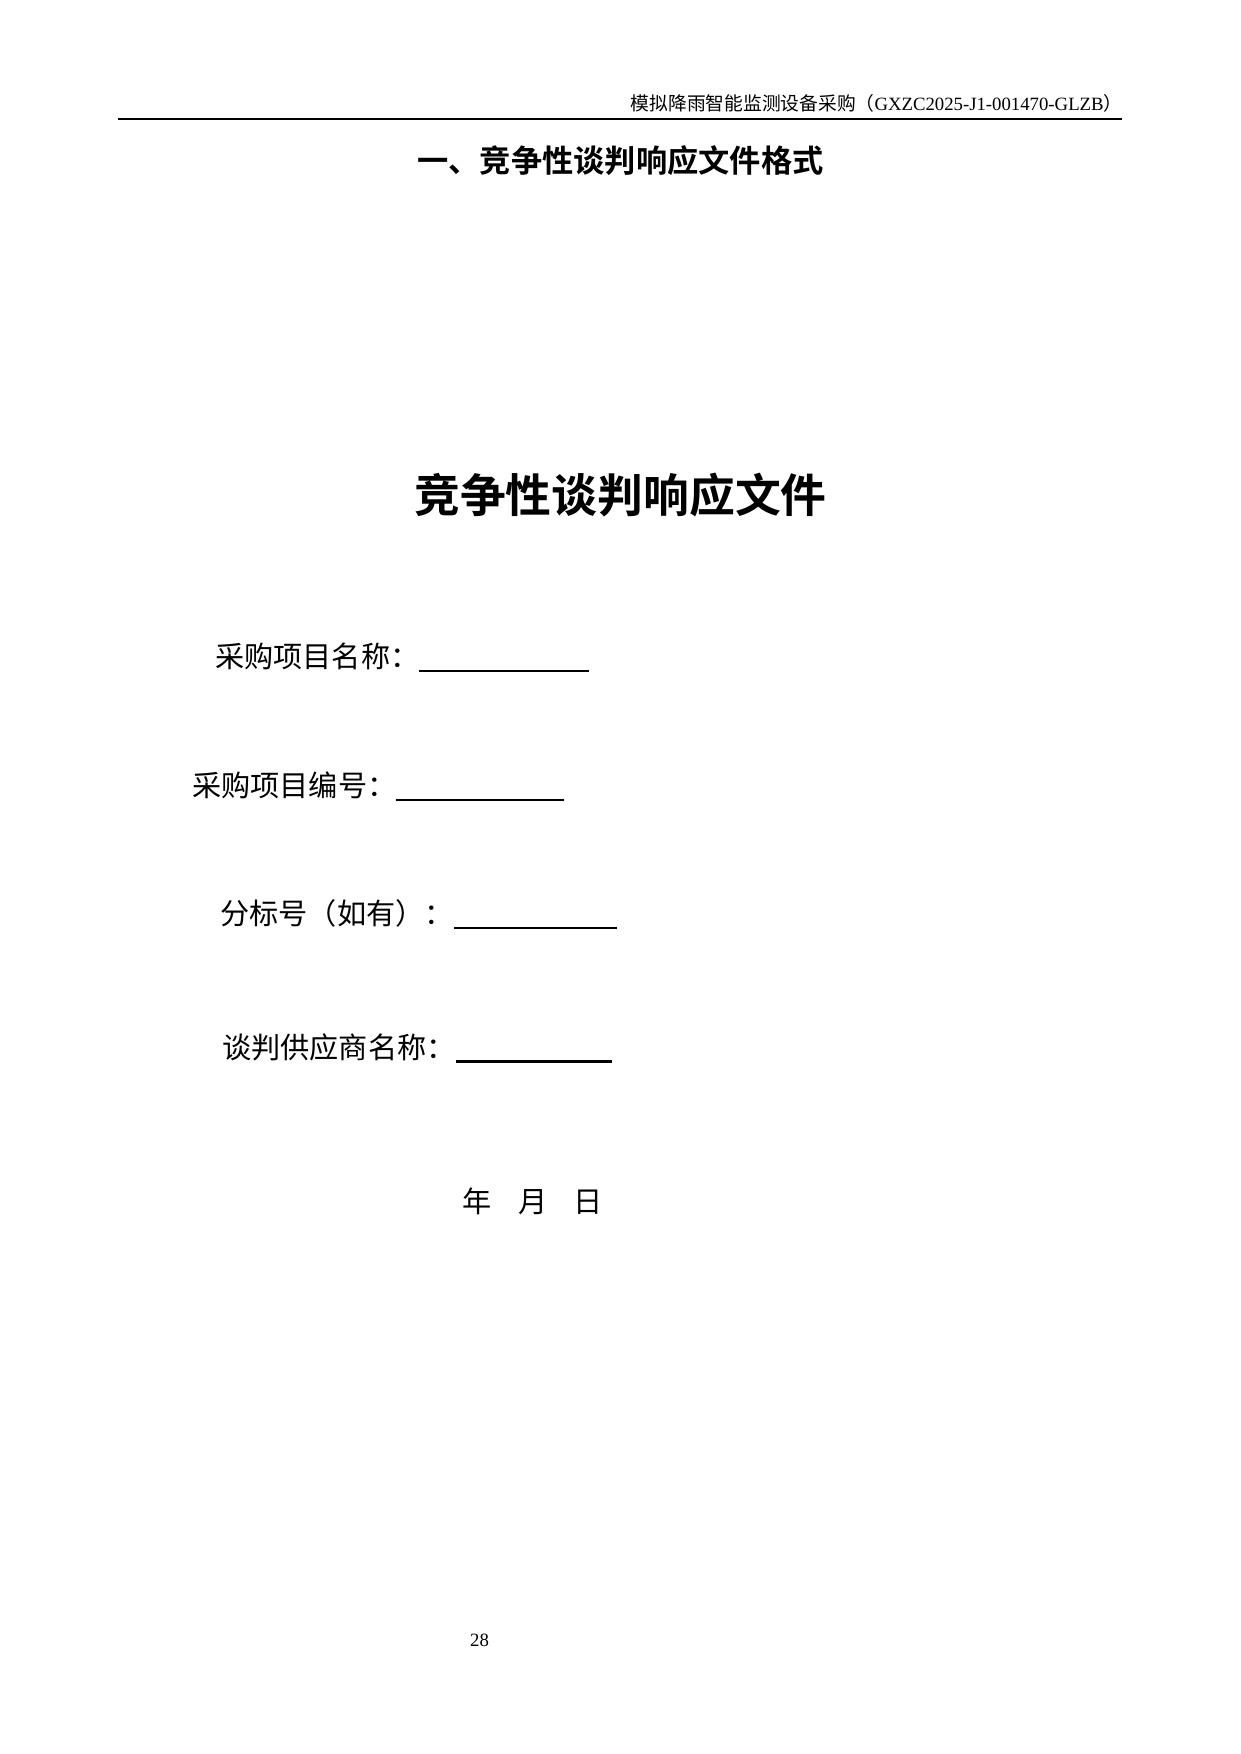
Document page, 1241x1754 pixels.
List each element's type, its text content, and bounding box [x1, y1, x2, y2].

text 分标号（如有）： [118, 879, 1122, 944]
text 采购项目名称： [118, 622, 1122, 687]
text 采购项目编号： [118, 751, 1122, 816]
text 一、竞争性谈判响应文件格式 [118, 127, 1122, 192]
text 年 月 日 [118, 1168, 1122, 1233]
text 谈判供应商名称： [118, 1024, 1122, 1066]
text 竞争性谈判响应文件 [118, 482, 1122, 520]
